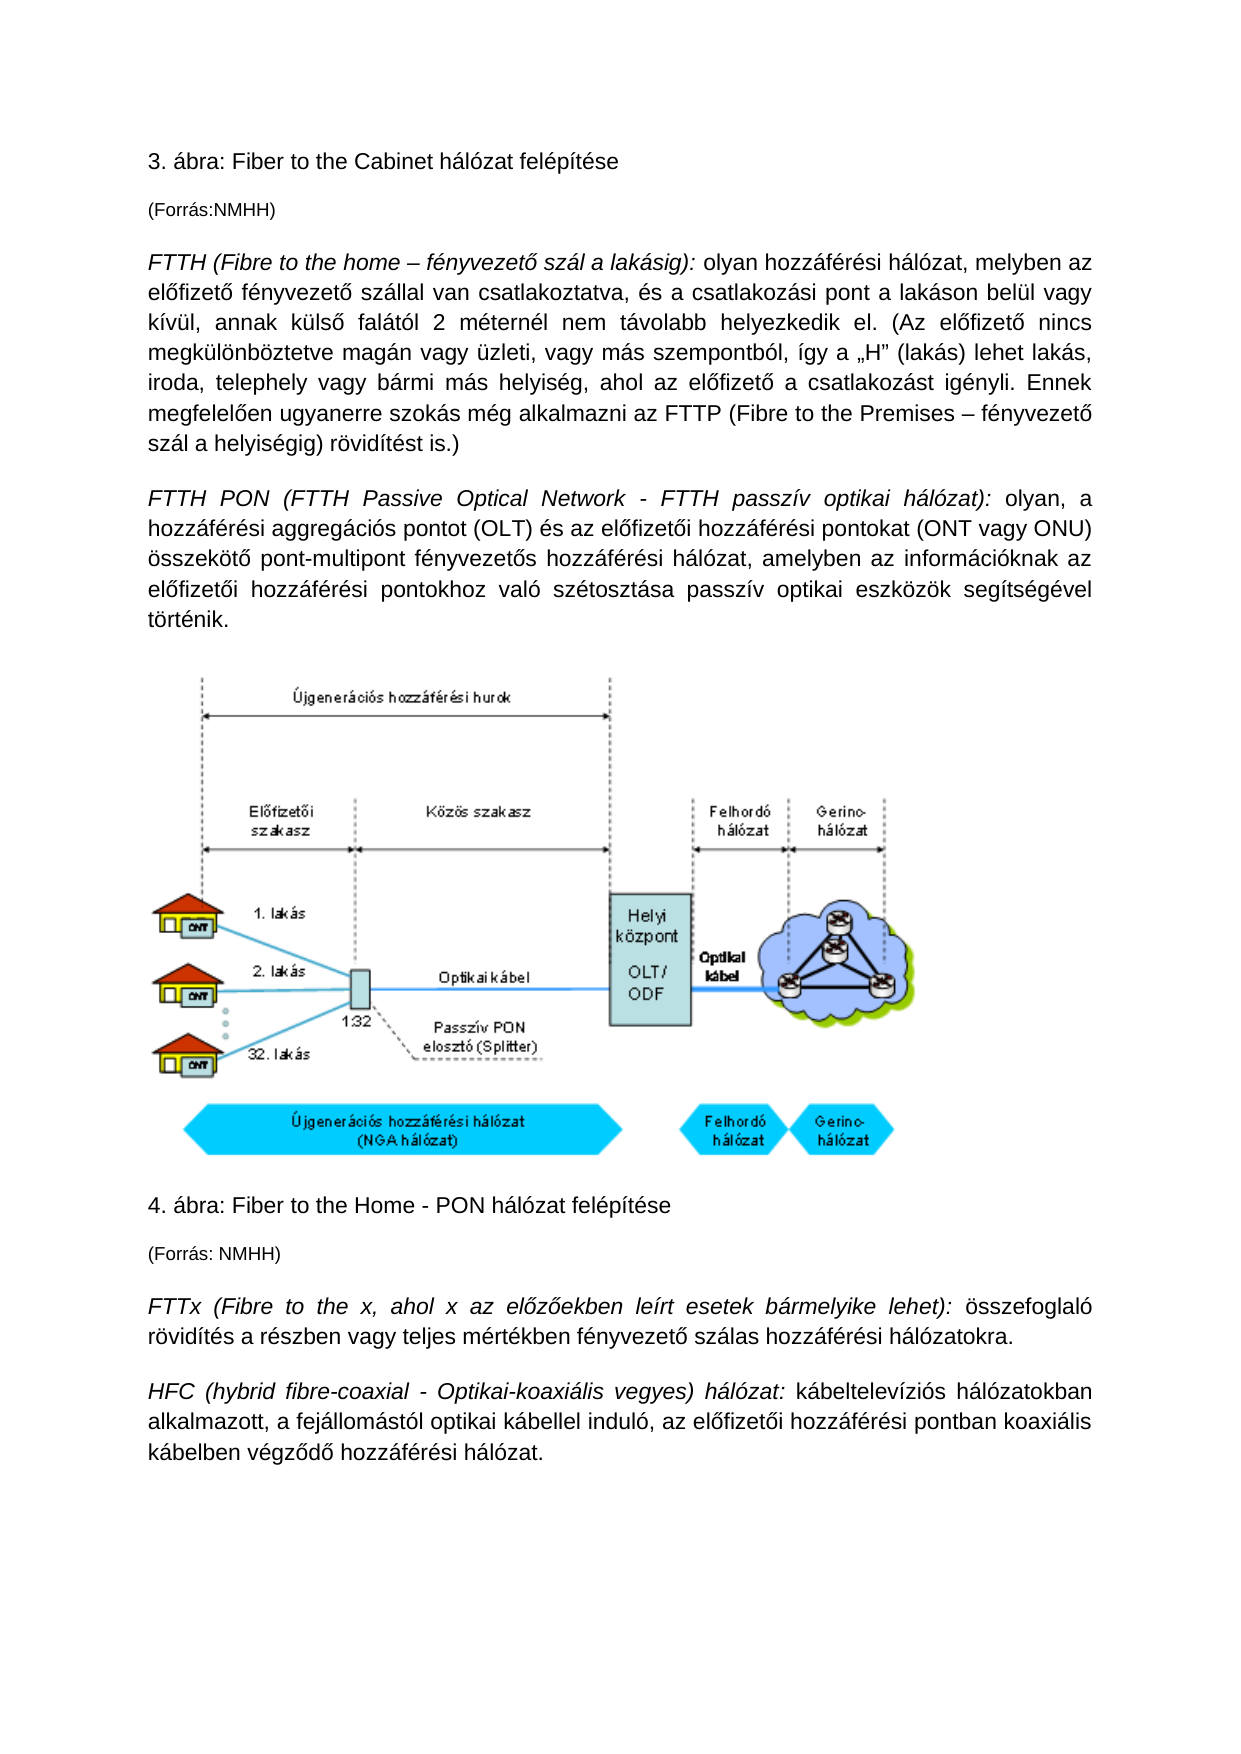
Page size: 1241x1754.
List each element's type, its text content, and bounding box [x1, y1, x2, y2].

picture [147, 656, 916, 1163]
text FTTH (Fibre to the home – fényvezető szál a lakásig): olyan hozzáférési hálózat, melyben az előfizető fényvezető szállal van csatlakoztatva, és a csatlakozási pont a lakáson belül vagy kívül, annak külső falától 2 méternél nem távolabb helyezkedik el. (Az előfizető nincs megkülönböztetve magán vagy üzleti, vagy más szempontból, így a „H” (lakás) lehet lakás, iroda, telephely vagy bármi más helyiség, ahol az előfizető a csatlakozást igényli. Ennek megfelelően ugyanerre szokás még alkalmazni az FTTP (Fibre to the Premises – fényvezető szál a helyiségig) rövidítést is.) [148, 248, 1093, 456]
text HFC (hybrid fibre-coaxial - Optikai-koaxiális vegyes) hálózat: kábeltelevíziós hálózatokban alkalmazott, a fejállomástól optikai kábellel induló, az előfizetői hozzáférési pontban koaxiális kábelben végződő hozzáférési hálózat. [148, 1378, 1093, 1465]
text 4. ábra: Fiber to the Home - PON hálózat felépítése [148, 1192, 1093, 1218]
text FTTH PON (FTTH Passive Optical Network - FTTH passzív optikai hálózat): olyan, a hozzáférési aggregációs pontot (OLT) és az előfizetői hozzáférési pontokat (ONT vagy ONU) összekötő pont-multipont fényvezetős hozzáférési hálózat, amelyben az információknak az előfizetői hozzáférési pontokhoz való szétosztása passzív optikai eszközök segítségével történik. [148, 485, 1093, 632]
text 3. ábra: Fiber to the Cabinet hálózat felépítése [148, 148, 1093, 174]
text (Forrás: NMHH) [148, 1243, 1093, 1264]
text FTTx (Fibre to the x, ahol x az előzőekben leírt esetek bármelyike lehet): összefoglaló rövidítés a részben vagy teljes mértékben fényvezető szálas hozzáférési hálózatokra. [148, 1293, 1093, 1349]
text (Forrás:NMHH) [148, 199, 1093, 220]
